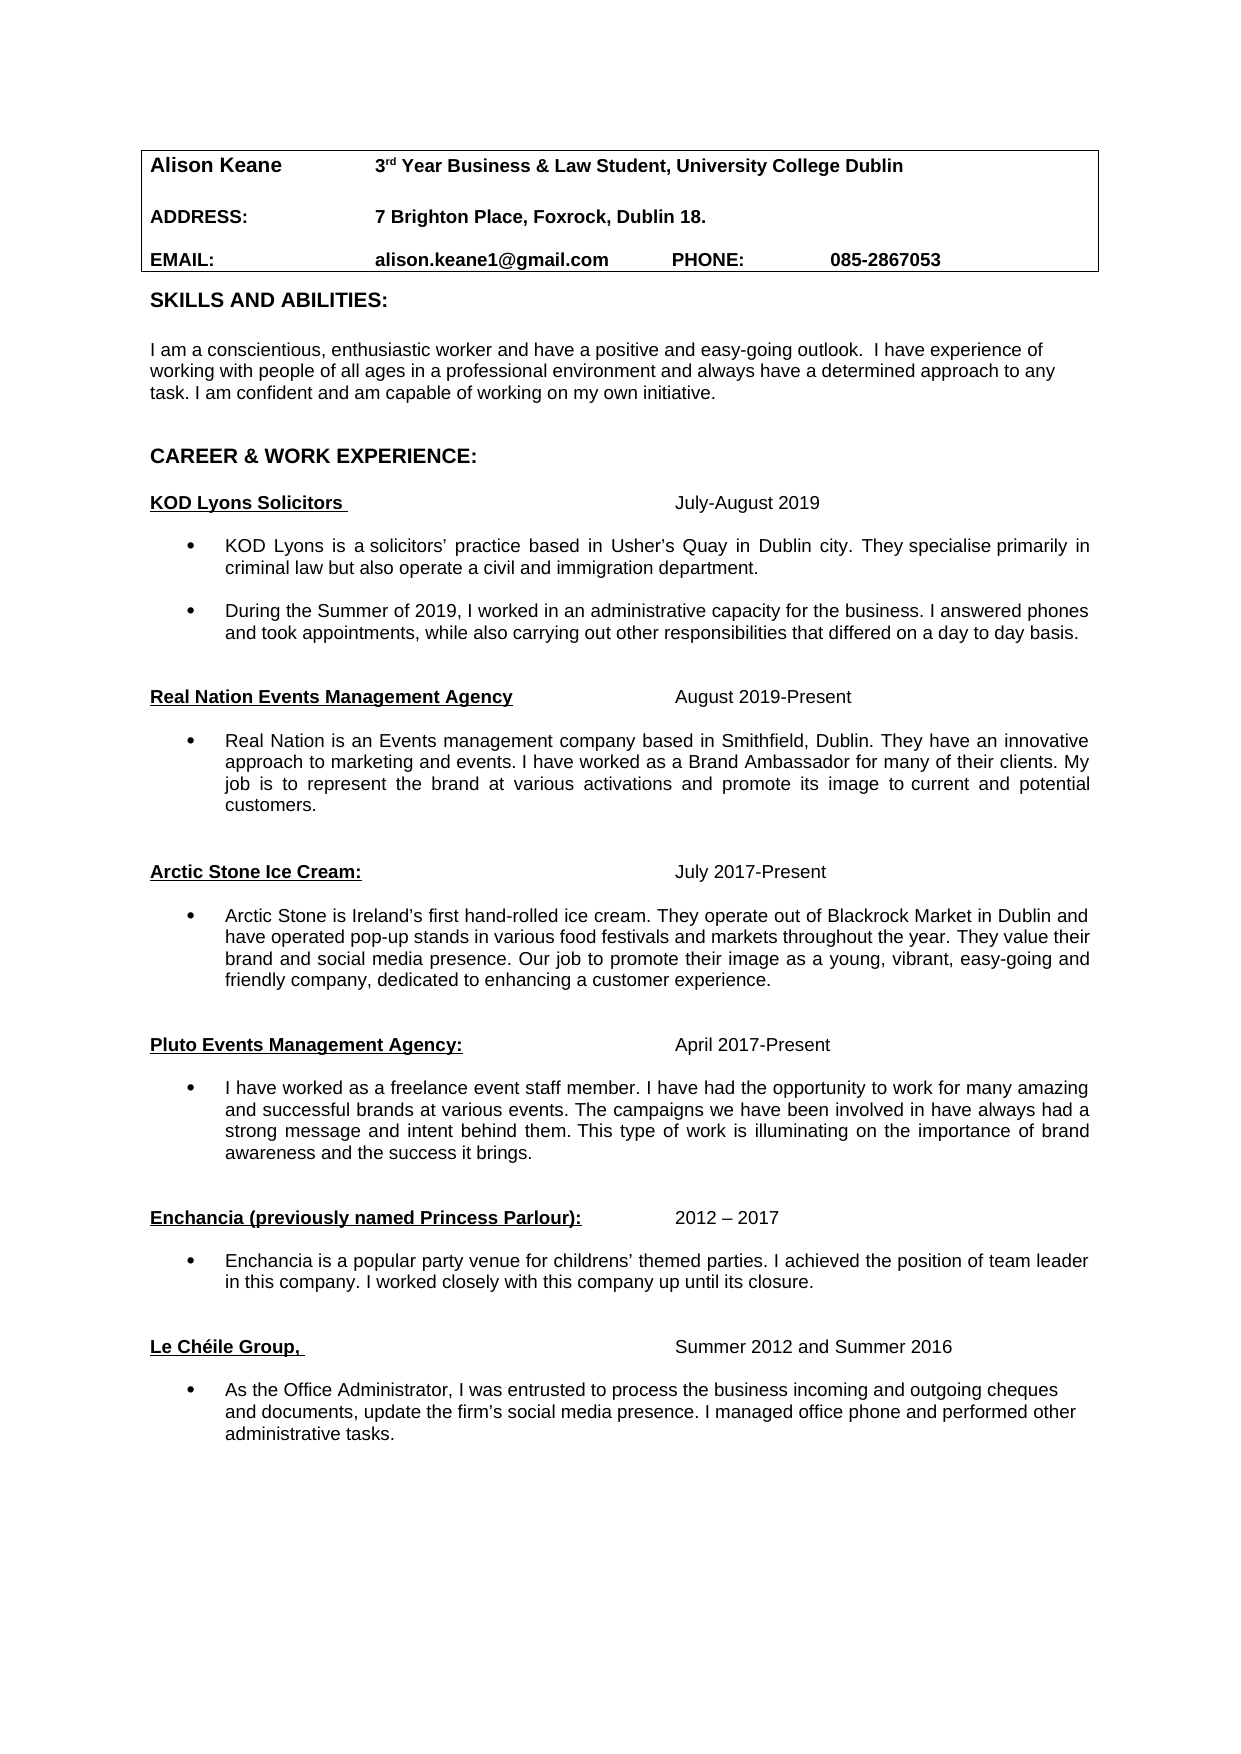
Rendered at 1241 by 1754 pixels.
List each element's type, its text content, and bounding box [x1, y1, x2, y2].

text I am a conscientious, enthusiastic worker and have a positive and easy-going outlook. I have experience of working with people of all ages in a professional environment and always have a determined approach to any task. I am confident and am capable of working on my own initiative. [150, 339, 1090, 403]
text Real Nation Events Management Agency August 2019-Present [150, 686, 1090, 708]
text CAREER & WORK EXPERIENCE: [150, 444, 1090, 468]
text EMAIL: alison.keane1@gmail.com PHONE: 085-2867053 [142, 246, 1098, 271]
text Le Chéile Group, Summer 2012 and Summer 2016 [150, 1336, 1090, 1357]
list Enchancia is a popular party venue for childrens’ themed parties. I achieved the position of team leader in this company. I worked closely with this company up until its closure. [187, 1249, 1090, 1293]
list Arctic Stone is Ireland’s first hand-rolled ice cream. They operate out of Blackrock Market in Dublin and have operated pop-up stands in various food festivals and markets throughout the year. They value their brand and social media presence. Our job to promote their image as a young, vibrant, easy-going and friendly company, dedicated to enhancing a customer experience. [187, 904, 1090, 991]
text SKILLS AND ABILITIES: [150, 288, 1090, 312]
text ADDRESS: 7 Brighton Place, Foxrock, Dublin 18. [150, 206, 1090, 227]
text Enchancia (previously named Princess Parlour): 2012 – 2017 [150, 1206, 1090, 1228]
text Arctic Stone Ice Cream: July 2017-Present [150, 861, 1090, 883]
list During the Summer of 2019, I worked in an administrative capacity for the business. I answered phones and took appointments, while also carrying out other responsibilities that differed on a day to day basis. [187, 600, 1090, 643]
list I have worked as a freelance event staff member. I have had the opportunity to work for many amazing and successful brands at various events. The campaigns we have been involved in have always had a strong message and intent behind them. This type of work is illuminating on the importance of brand awareness and the success it brings. [187, 1077, 1090, 1163]
text KOD Lyons Solicitors July-August 2019 [150, 492, 1090, 513]
list Real Nation is an Events management company based in Smithfield, Dublin. They have an innovative approach to marketing and events. I have worked as a Brand Ambassador for many of their clients. My job is to represent the brand at various activations and promote its image to current and potential customers. [187, 729, 1090, 816]
list KOD Lyons is a solicitors’ practice based in Usher’s Quay in Dublin city. They specialise primarily in criminal law but also operate a civil and immigration department. [187, 535, 1090, 578]
text Alison Keane 3rd Year Business & Law Student, University College Dublin [142, 151, 1098, 177]
list As the Office Administrator, I was entrusted to process the business incoming and outgoing cheques and documents, update the firm’s social media presence. I managed office phone and performed other administrative tasks. [187, 1379, 1090, 1444]
text Pluto Events Management Agency: April 2017-Present [150, 1034, 1090, 1055]
